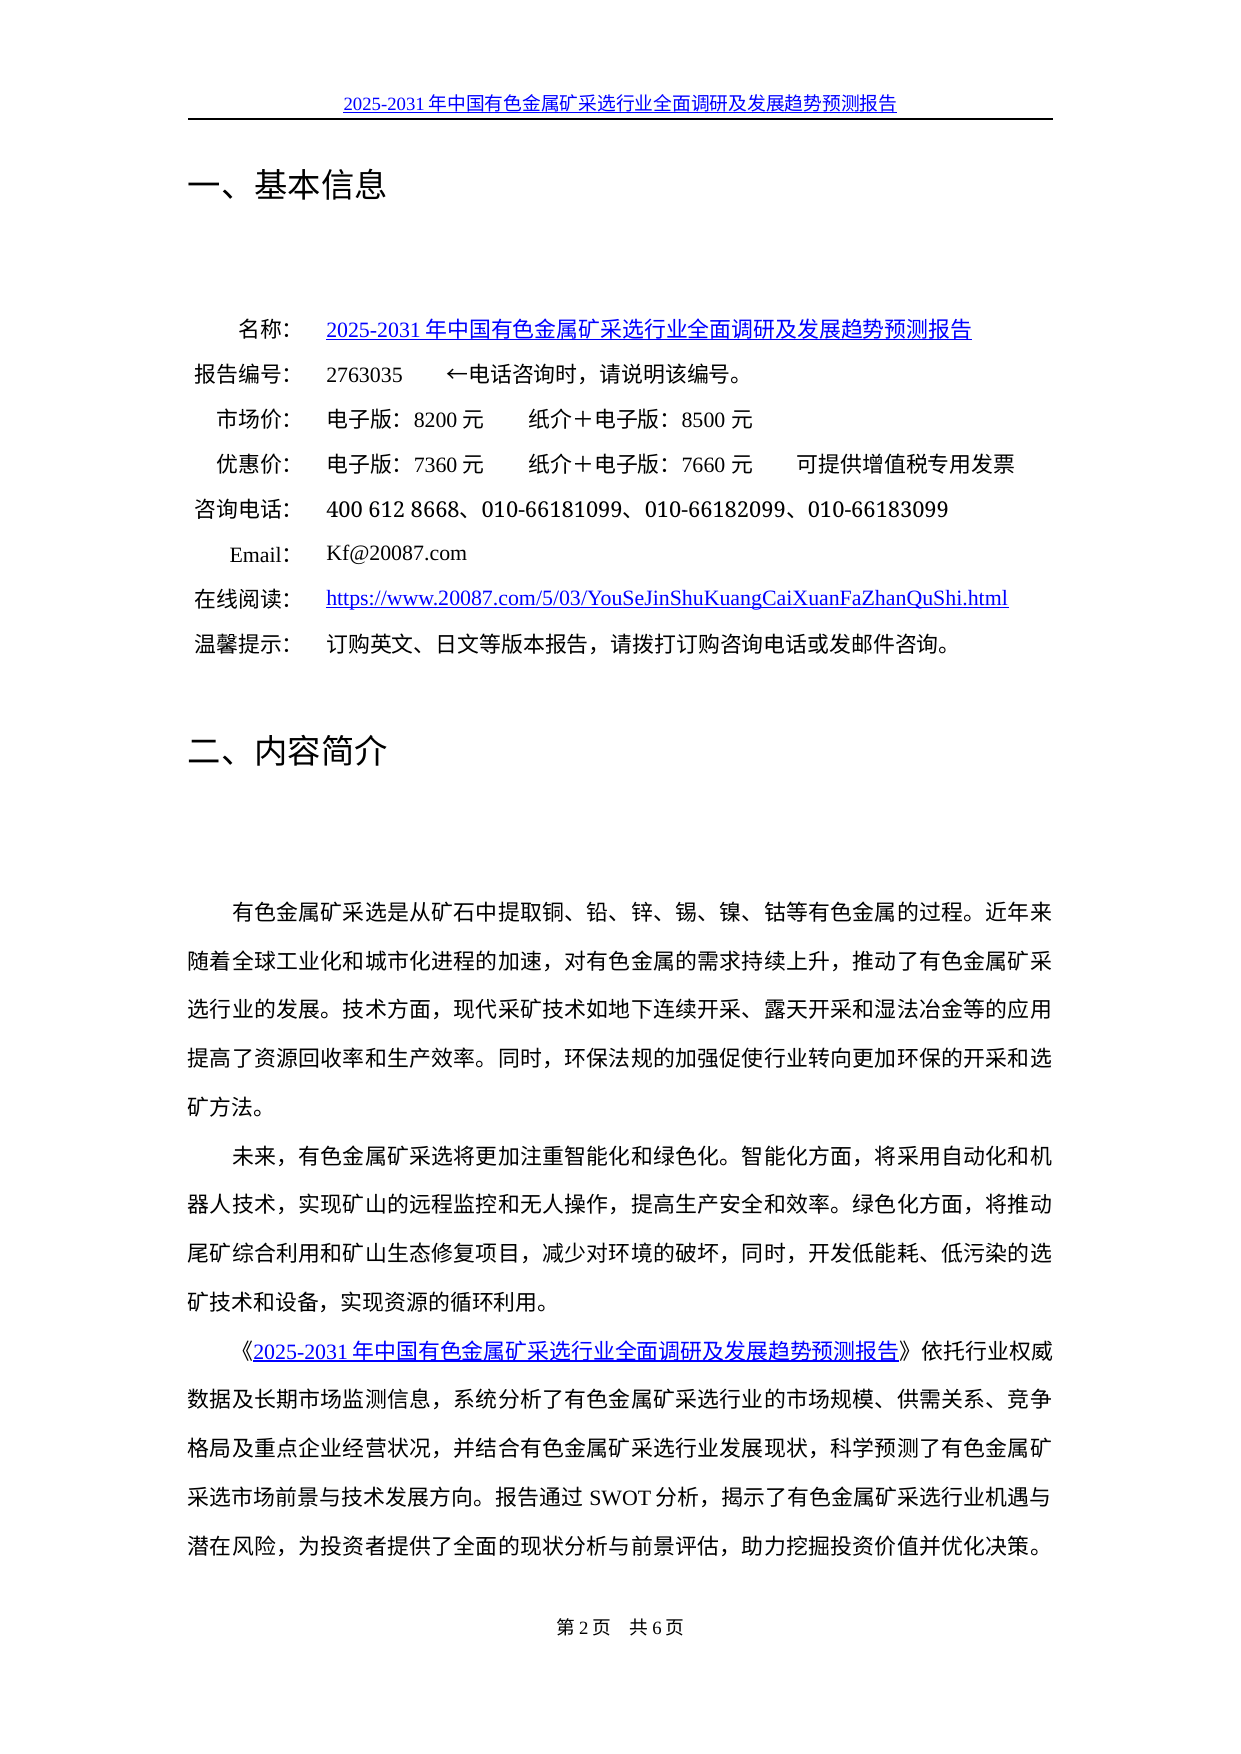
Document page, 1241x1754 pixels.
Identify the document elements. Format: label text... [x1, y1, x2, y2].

table_header 2025-2031年中国有色金属矿采选行业全面调研及发展趋势预测报告 [315, 312, 1073, 357]
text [187, 894, 1053, 1561]
table_cell 在线阅读： [167, 582, 315, 627]
table_cell 电子版：7360 元 纸介＋电子版：7660 元 可提供增值税专用发票 [315, 447, 1073, 492]
table_cell 电子版：8200 元 纸介＋电子版：8500 元 [315, 402, 1073, 447]
table_cell 温馨提示： [167, 627, 315, 672]
title 一、基本信息 [187, 150, 1053, 215]
table_cell 订购英文、日文等版本报告，请拨打订购咨询电话或发邮件咨询。 [315, 627, 1073, 672]
table_cell Email： [167, 537, 315, 582]
table_cell 优惠价： [167, 447, 315, 492]
table_cell 2763035 ←电话咨询时，请说明该编号。 [315, 357, 1073, 402]
table_cell [315, 582, 1073, 627]
table_header 名称： [167, 312, 315, 357]
title 二、内容简介 [187, 717, 1053, 782]
table_cell Kf@20087.com [315, 537, 1073, 582]
table_cell 400 612 8668、010-66181099、010-66182099、010-66183099 [315, 492, 1073, 537]
table_cell 市场价： [167, 402, 315, 447]
table_cell 咨询电话： [167, 492, 315, 537]
table_cell 报告编号： [167, 357, 315, 402]
